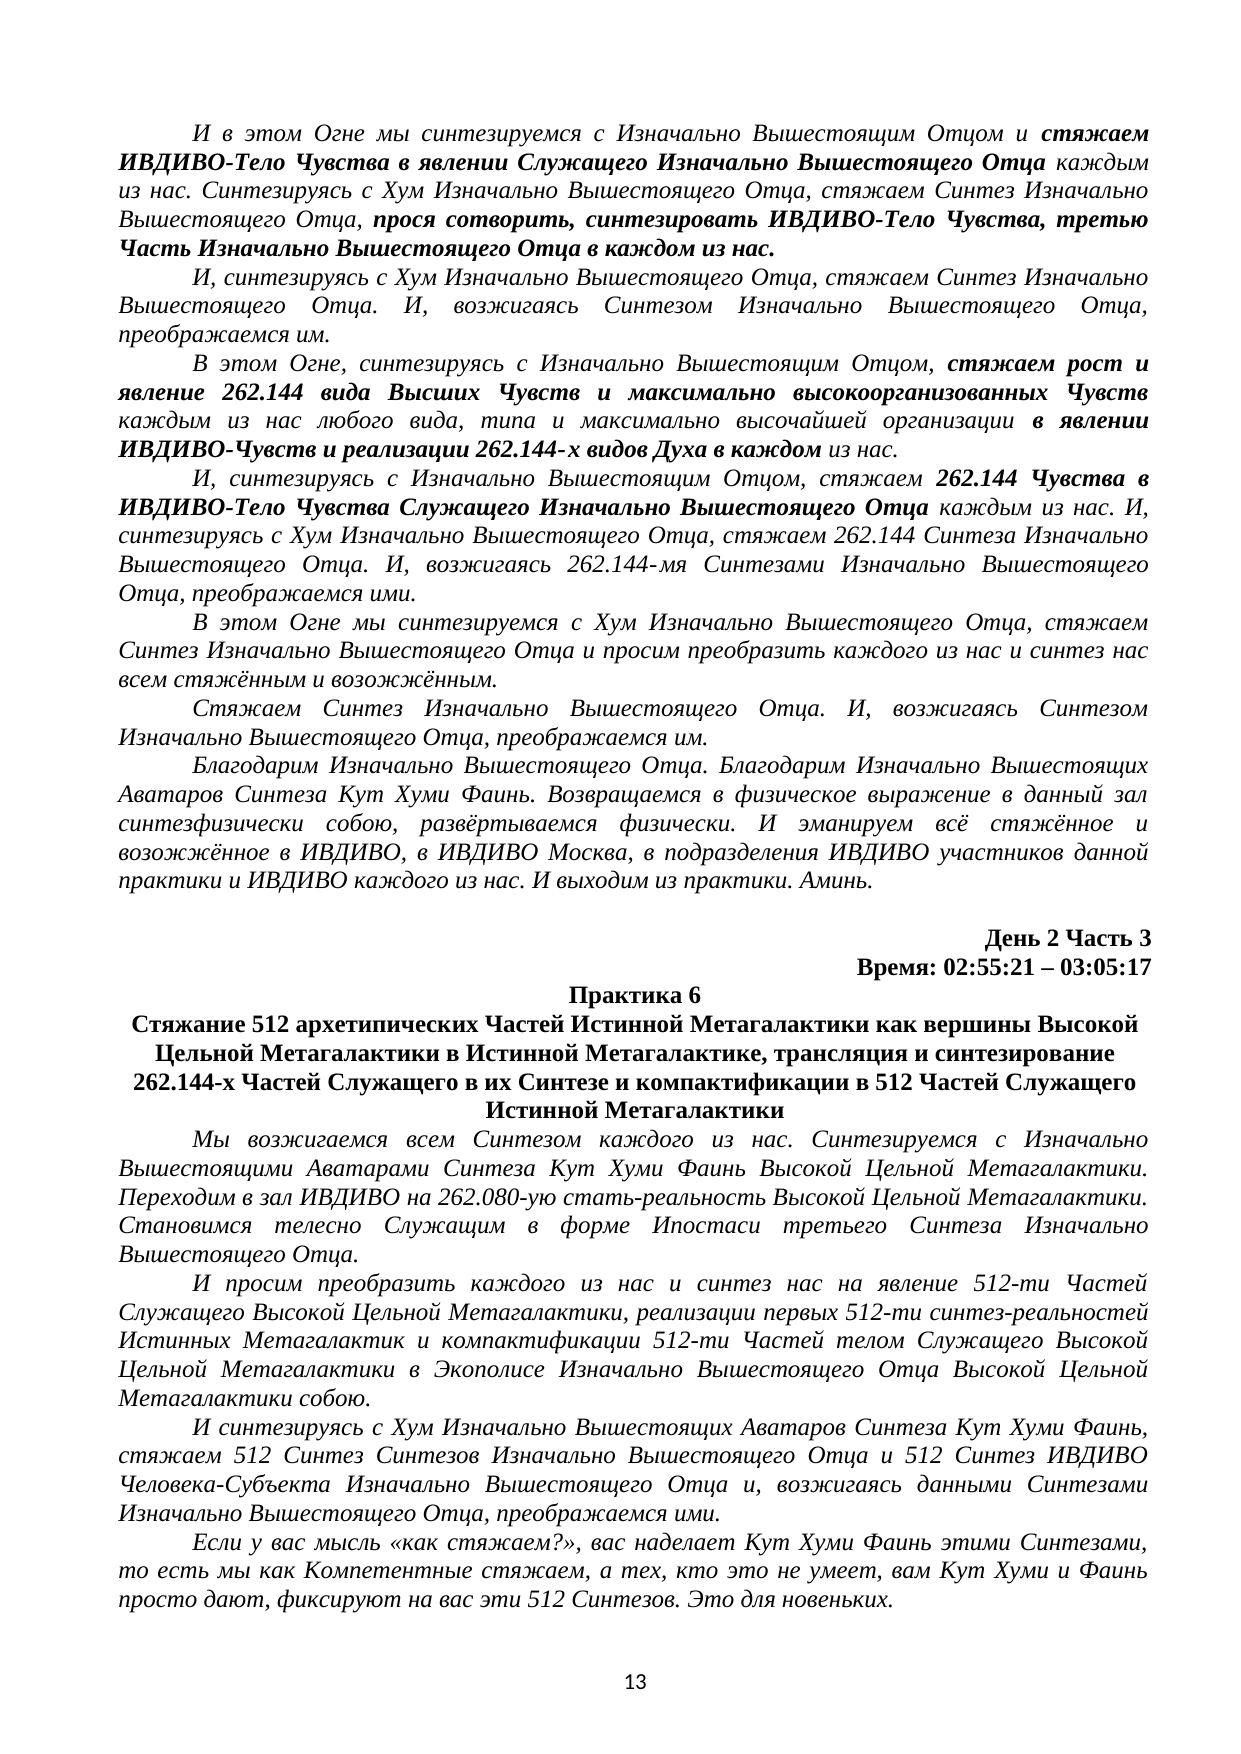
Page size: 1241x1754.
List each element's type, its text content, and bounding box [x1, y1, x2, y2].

text В этом Огне мы синтезируемся с Хум Изначально Вышестоящего Отца, стяжаем Синтез Изначально Вышестоящего Отца и просим преобразить каждого из нас и синтез нас всем стяжённым и возожжённым. [118, 607, 1152, 693]
text День 2 Часть 3 [118, 923, 1152, 952]
text В этом Огне, синтезируясь с Изначально Вышестоящим Отцом, стяжаем рост и явление 262.144 вида Высших Чувств и максимально высокоорганизованных Чувств каждым из нас любого вида, типа и максимально высочайшей организации в явлении ИВДИВО-Чувств и реализации 262.144-х видов Духа в каждом из нас. [118, 348, 1152, 463]
text Стяжаем Синтез Изначально Вышестоящего Отца. И, возжигаясь Синтезом Изначально Вышестоящего Отца, преображаемся им. [118, 693, 1152, 751]
text Мы возжигаемся всем Синтезом каждого из нас. Синтезируемся с Изначально Вышестоящими Аватарами Синтеза Кут Хуми Фаинь Высокой Цельной Метагалактики. Переходим в зал ИВДИВО на 262.080-ую стать-реальность Высокой Цельной Метагалактики. Становимся телесно Служащим в форме Ипостаси третьего Синтеза Изначально Вышестоящего Отца. [118, 1124, 1152, 1268]
text И, синтезируясь с Хум Изначально Вышестоящего Отца, стяжаем Синтез Изначально Вышестоящего Отца. И, возжигаясь Синтезом Изначально Вышестоящего Отца, преображаемся им. [118, 262, 1152, 348]
text И, синтезируясь с Изначально Вышестоящим Отцом, стяжаем 262.144 Чувства в ИВДИВО-Тело Чувства Служащего Изначально Вышестоящего Отца каждым из нас. И, синтезируясь с Хум Изначально Вышестоящего Отца, стяжаем 262.144 Синтеза Изначально Вышестоящего Отца. И, возжигаясь 262.144-мя Синтезами Изначально Вышестоящего Отца, преображаемся ими. [118, 463, 1152, 607]
text Благодарим Изначально Вышестоящего Отца. Благодарим Изначально Вышестоящих Аватаров Синтеза Кут Хуми Фаинь. Возвращаемся в физическое выражение в данный зал синтезфизически собою, развёртываемся физически. И эманируем всё стяжённое и возожжённое в ИВДИВО, в ИВДИВО Москва, в подразделения ИВДИВО участников данной практики и ИВДИВО каждого из нас. И выходим из практики. Аминь. [118, 751, 1152, 894]
text И синтезируясь с Хум Изначально Вышестоящих Аватаров Синтеза Кут Хуми Фаинь, стяжаем 512 Синтез Синтезов Изначально Вышестоящего Отца и 512 Синтез ИВДИВО Человека-Субъекта Изначально Вышестоящего Отца и, возжигаясь данными Синтезами Изначально Вышестоящего Отца, преображаемся ими. [118, 1412, 1152, 1527]
text И в этом Огне мы синтезируемся с Изначально Вышестоящим Отцом и стяжаем ИВДИВО-Тело Чувства в явлении Служащего Изначально Вышестоящего Отца каждым из нас. Синтезируясь с Хум Изначально Вышестоящего Отца, стяжаем Синтез Изначально Вышестоящего Отца, прося сотворить, синтезировать ИВДИВО-Тело Чувства, третью Часть Изначально Вышестоящего Отца в каждом из нас. [118, 118, 1152, 262]
text Практика 6 [118, 981, 1152, 1009]
text Стяжание 512 архетипических Частей Истинной Метагалактики как вершины Высокой Цельной Метагалактики в Истинной Метагалактике, трансляция и синтезирование 262.144-х Частей Служащего в их Синтезе и компактификации в 512 Частей Служащего Истинной Метагалактики [118, 1009, 1152, 1124]
text Время: 02:55:21 – 03:05:17 [118, 952, 1152, 981]
text И просим преобразить каждого из нас и синтез нас на явление 512-ти Частей Служащего Высокой Цельной Метагалактики, реализации первых 512-ти синтез-реальностей Истинных Метагалактик и компактификации 512-ти Частей телом Служащего Высокой Цельной Метагалактики в Экополисе Изначально Вышестоящего Отца Высокой Цельной Метагалактики собою. [118, 1268, 1152, 1412]
text Если у вас мысль «как стяжаем?», вас наделает Кут Хуми Фаинь этими Синтезами, то есть мы как Компетентные стяжаем, а тех, кто это не умеет, вам Кут Хуми и Фаинь просто дают, фиксируют на вас эти 512 Синтезов. Это для новеньких. [118, 1527, 1152, 1613]
